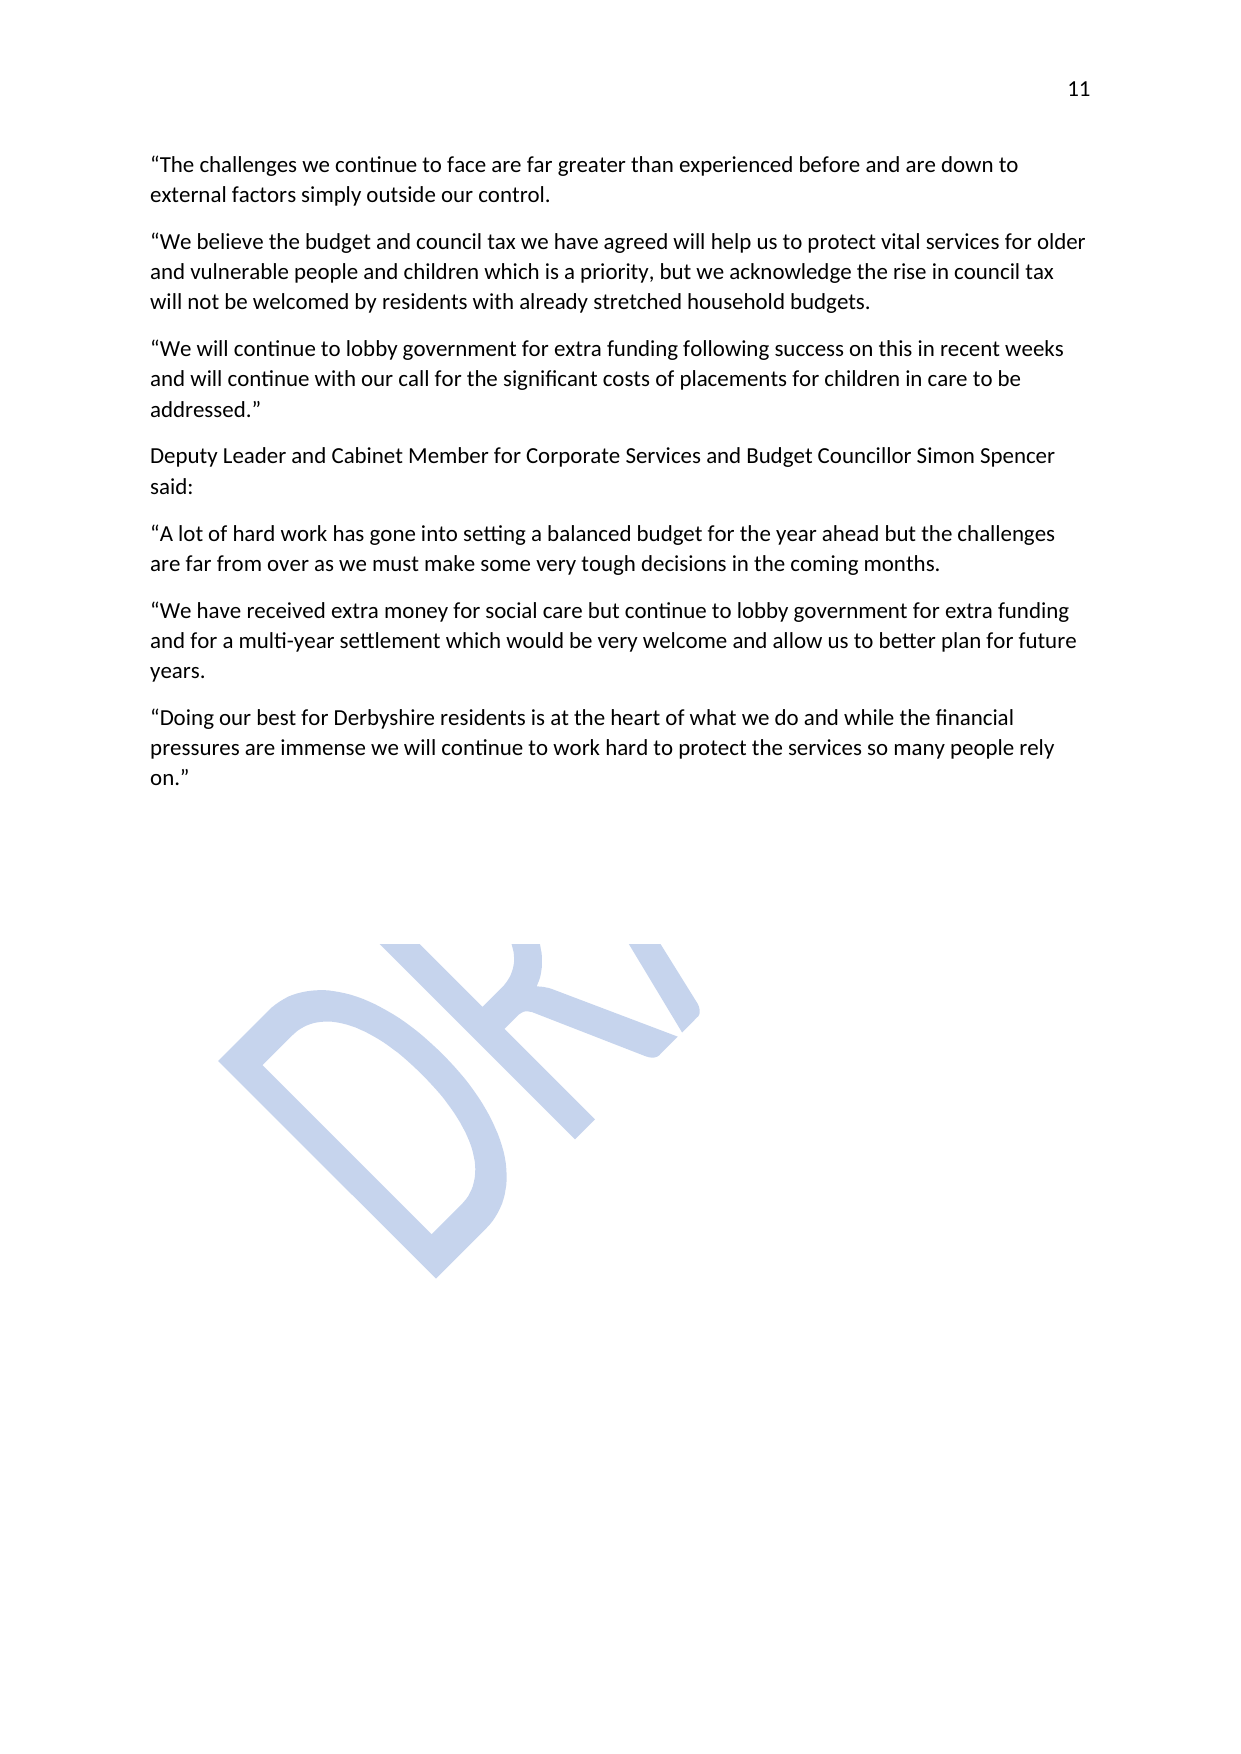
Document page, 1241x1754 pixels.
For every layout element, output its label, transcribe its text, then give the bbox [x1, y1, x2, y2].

text “A lot of hard work has gone into setting a balanced budget for the year ahead but the challenges are far from over as we must make some very tough decisions in the coming months. [150, 519, 1090, 577]
text “The challenges we continue to face are far greater than experienced before and are down to external factors simply outside our control. [150, 150, 1090, 208]
text “We believe the budget and council tax we have agreed will help us to protect vital services for older and vulnerable people and children which is a priority, but we acknowledge the rise in council tax will not be welcomed by residents with already stretched household budgets. [150, 227, 1090, 316]
text Deputy Leader and Cabinet Member for Corporate Services and Budget Councillor Simon Spencer said: [150, 442, 1090, 500]
text “We will continue to lobby government for extra funding following success on this in recent weeks and will continue with our call for the significant costs of placements for children in care to be addressed.” [150, 334, 1090, 423]
text “Doing our best for Derbyshire residents is at the heart of what we do and while the financial pressures are immense we will continue to work hard to protect the services so many people rely on.” [150, 703, 1090, 792]
text “We have received extra money for social care but continue to lobby government for extra funding and for a multi-year settlement which would be very welcome and allow us to better plan for future years. [150, 596, 1090, 684]
